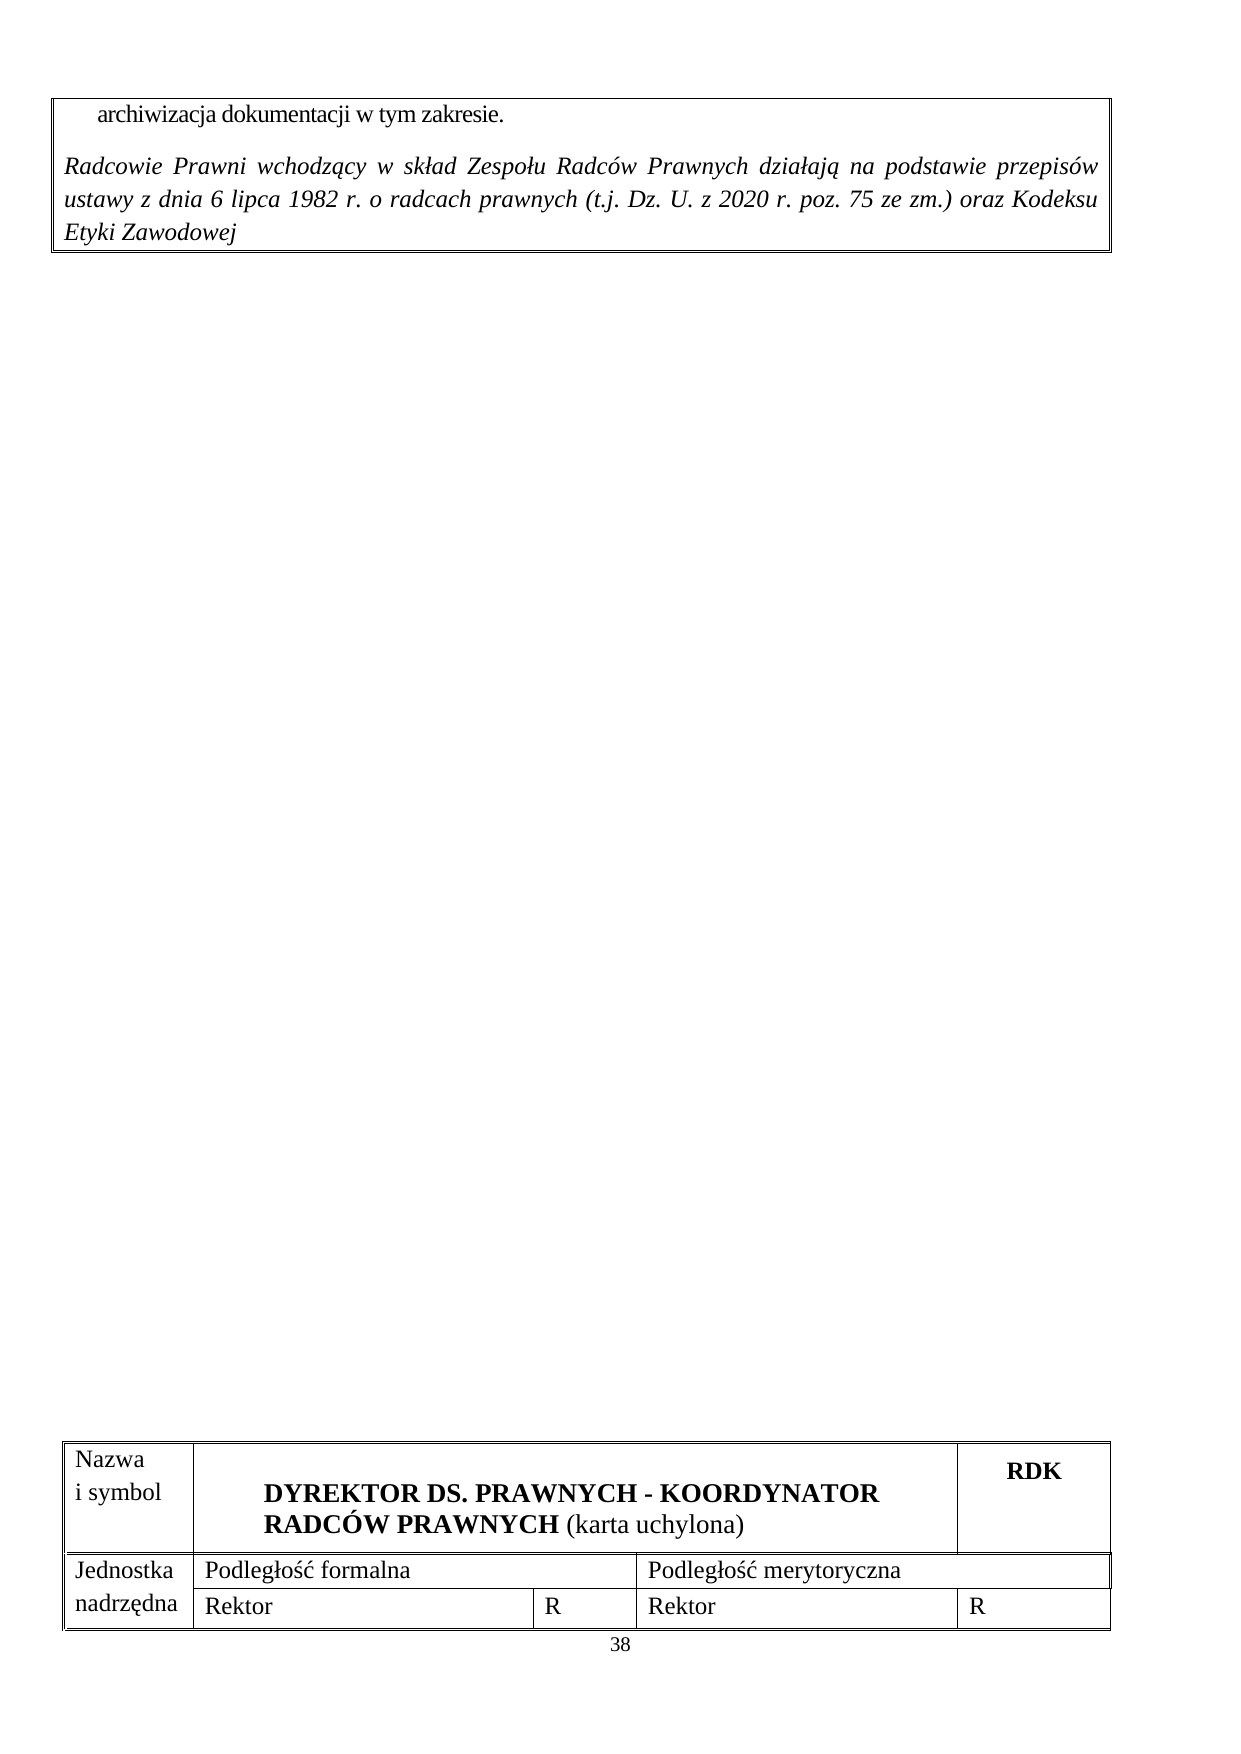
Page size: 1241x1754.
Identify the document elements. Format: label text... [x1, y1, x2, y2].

table_cell R [958, 1589, 1110, 1627]
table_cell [54, 99, 1109, 250]
table_cell Jednostka nadrzędna [64, 1552, 193, 1627]
table_cell Rektor [637, 1589, 957, 1627]
table_cell Rektor [194, 1589, 533, 1627]
table_cell Podległość merytoryczna [637, 1555, 1109, 1588]
table_cell R [534, 1589, 636, 1627]
table_cell Podległość formalna [194, 1555, 636, 1588]
table_header DYREKTOR DS. PRAWNYCH - KOORDYNATOR RADCÓW PRAWNYCH (karta uchylona) [194, 1444, 957, 1552]
table_header Nazwa i symbol [65, 1444, 193, 1552]
table_header RDK [958, 1444, 1110, 1552]
